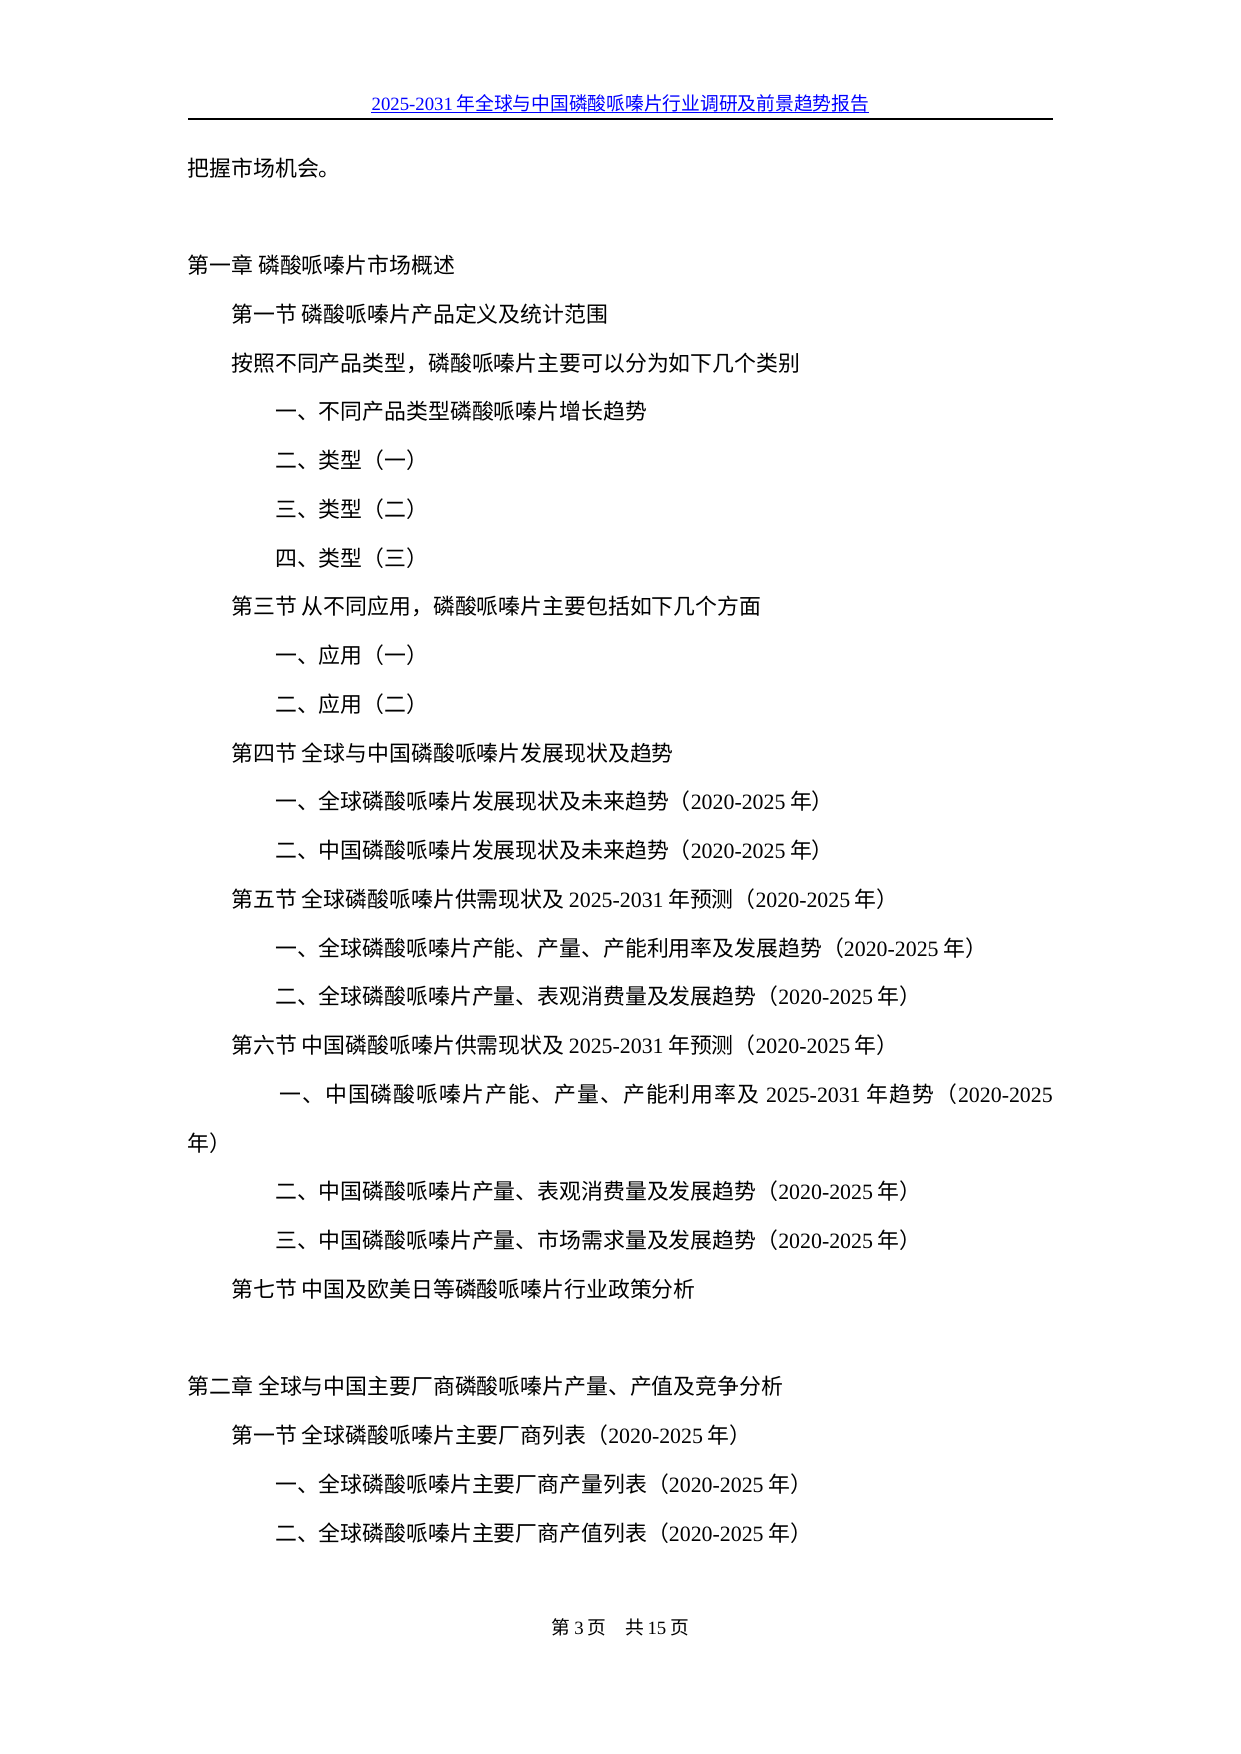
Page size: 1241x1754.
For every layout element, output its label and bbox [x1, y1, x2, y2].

text [187, 150, 1053, 1548]
